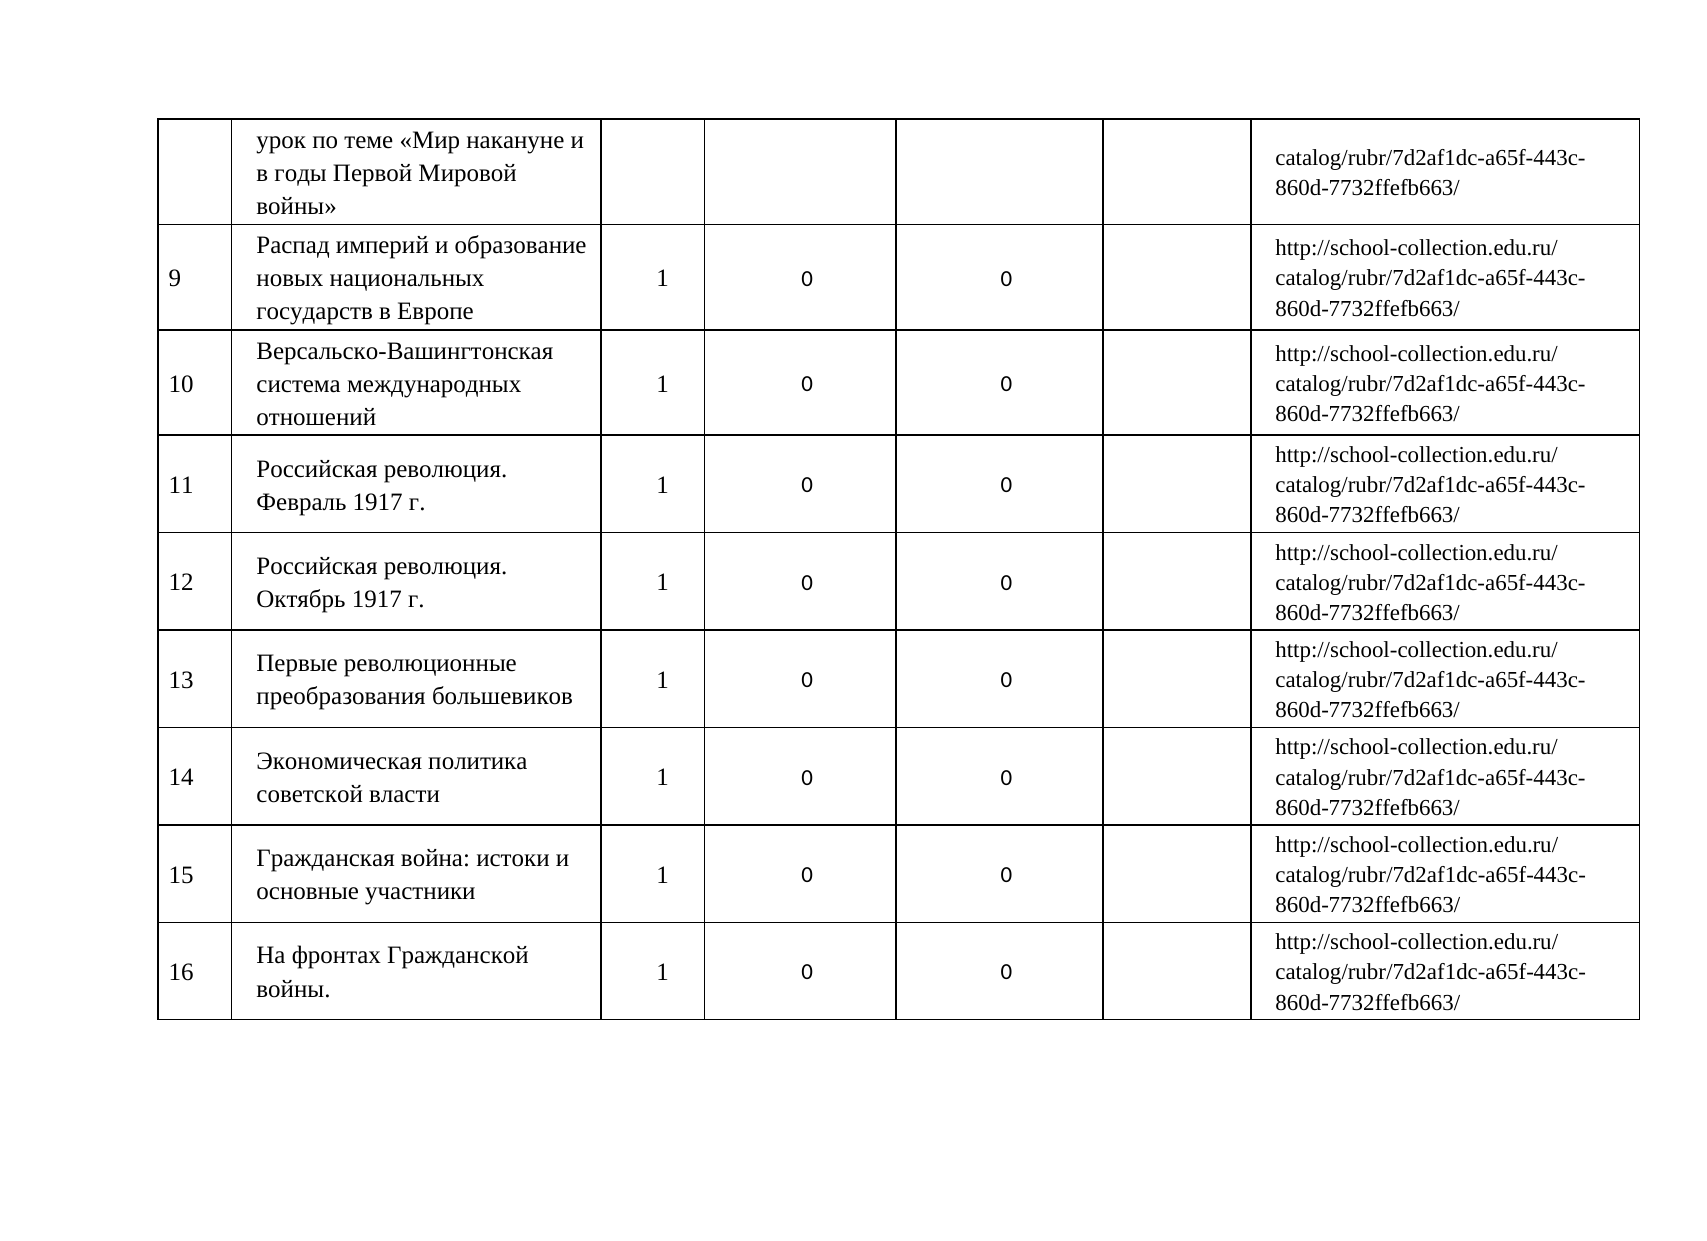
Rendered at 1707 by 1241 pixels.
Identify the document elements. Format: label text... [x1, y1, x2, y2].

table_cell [1252, 826, 1639, 921]
table_cell 14 [159, 728, 231, 824]
table_cell 0 [705, 923, 895, 1019]
table_cell 0 [705, 331, 895, 434]
table_cell [1104, 120, 1250, 223]
table_cell ‌http://school-collection.edu.ru/catalog/rubr/7d2af1dc-a65f-443c-860d-7732ffefb663/ [1252, 225, 1639, 329]
table_cell 11 [159, 436, 231, 532]
table_cell 1 [602, 728, 704, 824]
table_cell Гражданская война: истоки и основные участники [232, 826, 600, 921]
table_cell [232, 120, 600, 223]
table_cell 1 [602, 631, 704, 727]
table_cell ‌http://school-collection.edu.ru/catalog/rubr/7d2af1dc-a65f-443c-860d-7732ffefb663/ [1252, 728, 1639, 824]
table_cell 0 [897, 331, 1102, 434]
table_cell 12 [159, 533, 231, 629]
table_cell 0 [897, 923, 1102, 1019]
table_cell 0 [897, 225, 1102, 329]
table_cell ‌http://school-collection.edu.ru/catalog/rubr/7d2af1dc-a65f-443c-860d-7732ffefb663/ [1252, 533, 1639, 629]
table_cell 0 [705, 225, 895, 329]
table_cell 0 [897, 728, 1102, 824]
table_cell 0 [897, 533, 1102, 629]
table_cell ‌http://school-collection.edu.ru/catalog/rubr/7d2af1dc-a65f-443c-860d-7732ffefb663/ [1252, 331, 1639, 434]
table_cell 8 [159, 120, 231, 223]
table_cell На фронтах Гражданской войны. [232, 923, 600, 1019]
table_cell 1 [602, 533, 704, 629]
table_cell 1 [602, 225, 704, 329]
table_cell 0 [705, 533, 895, 629]
table_cell 0 [705, 728, 895, 824]
table_cell 9 [159, 225, 231, 329]
table_cell 13 [159, 631, 231, 727]
table_cell 1 [602, 120, 704, 223]
table_cell 1 [602, 436, 704, 532]
table_cell ‌http://school-collection.edu.ru/catalog/rubr/7d2af1dc-a65f-443c-860d-7732ffefb663/ [1252, 631, 1639, 727]
table_cell 15 [159, 826, 231, 921]
table_cell 1 [602, 826, 704, 921]
table_cell [1104, 533, 1250, 629]
table_cell [1104, 631, 1250, 727]
table_cell 0 [897, 436, 1102, 532]
table_cell [1104, 331, 1250, 434]
table_cell [1104, 728, 1250, 824]
table_cell [1104, 826, 1250, 921]
table_cell 1 [602, 923, 704, 1019]
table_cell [1252, 120, 1639, 223]
table_cell [1104, 225, 1250, 329]
table_cell 16 [159, 923, 231, 1019]
table_cell 0 [897, 120, 1102, 223]
table_cell [1104, 436, 1250, 532]
table_cell Российская революция. Февраль 1917 г. [232, 436, 600, 532]
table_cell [1252, 923, 1639, 1019]
table_cell 0 [705, 436, 895, 532]
table_cell 0 [897, 631, 1102, 727]
table_cell Версальско-Вашингтонская система международных отношений [232, 331, 600, 434]
table_cell 0 [705, 631, 895, 727]
table_cell 0 [705, 826, 895, 921]
table_cell 10 [159, 331, 231, 434]
table_cell 1 [602, 331, 704, 434]
table_cell 0 [705, 120, 895, 223]
table_cell ‌http://school-collection.edu.ru/catalog/rubr/7d2af1dc-a65f-443c-860d-7732ffefb663/ [1252, 436, 1639, 532]
table_cell Первые революционные преобразования большевиков [232, 631, 600, 727]
table_cell [1104, 923, 1250, 1019]
table_cell 0 [897, 826, 1102, 921]
table_cell Распад империй и образование новых национальных государств в Европе [232, 225, 600, 329]
table_cell Российская революция. Октябрь 1917 г. [232, 533, 600, 629]
table_cell Экономическая политика советской власти [232, 728, 600, 824]
